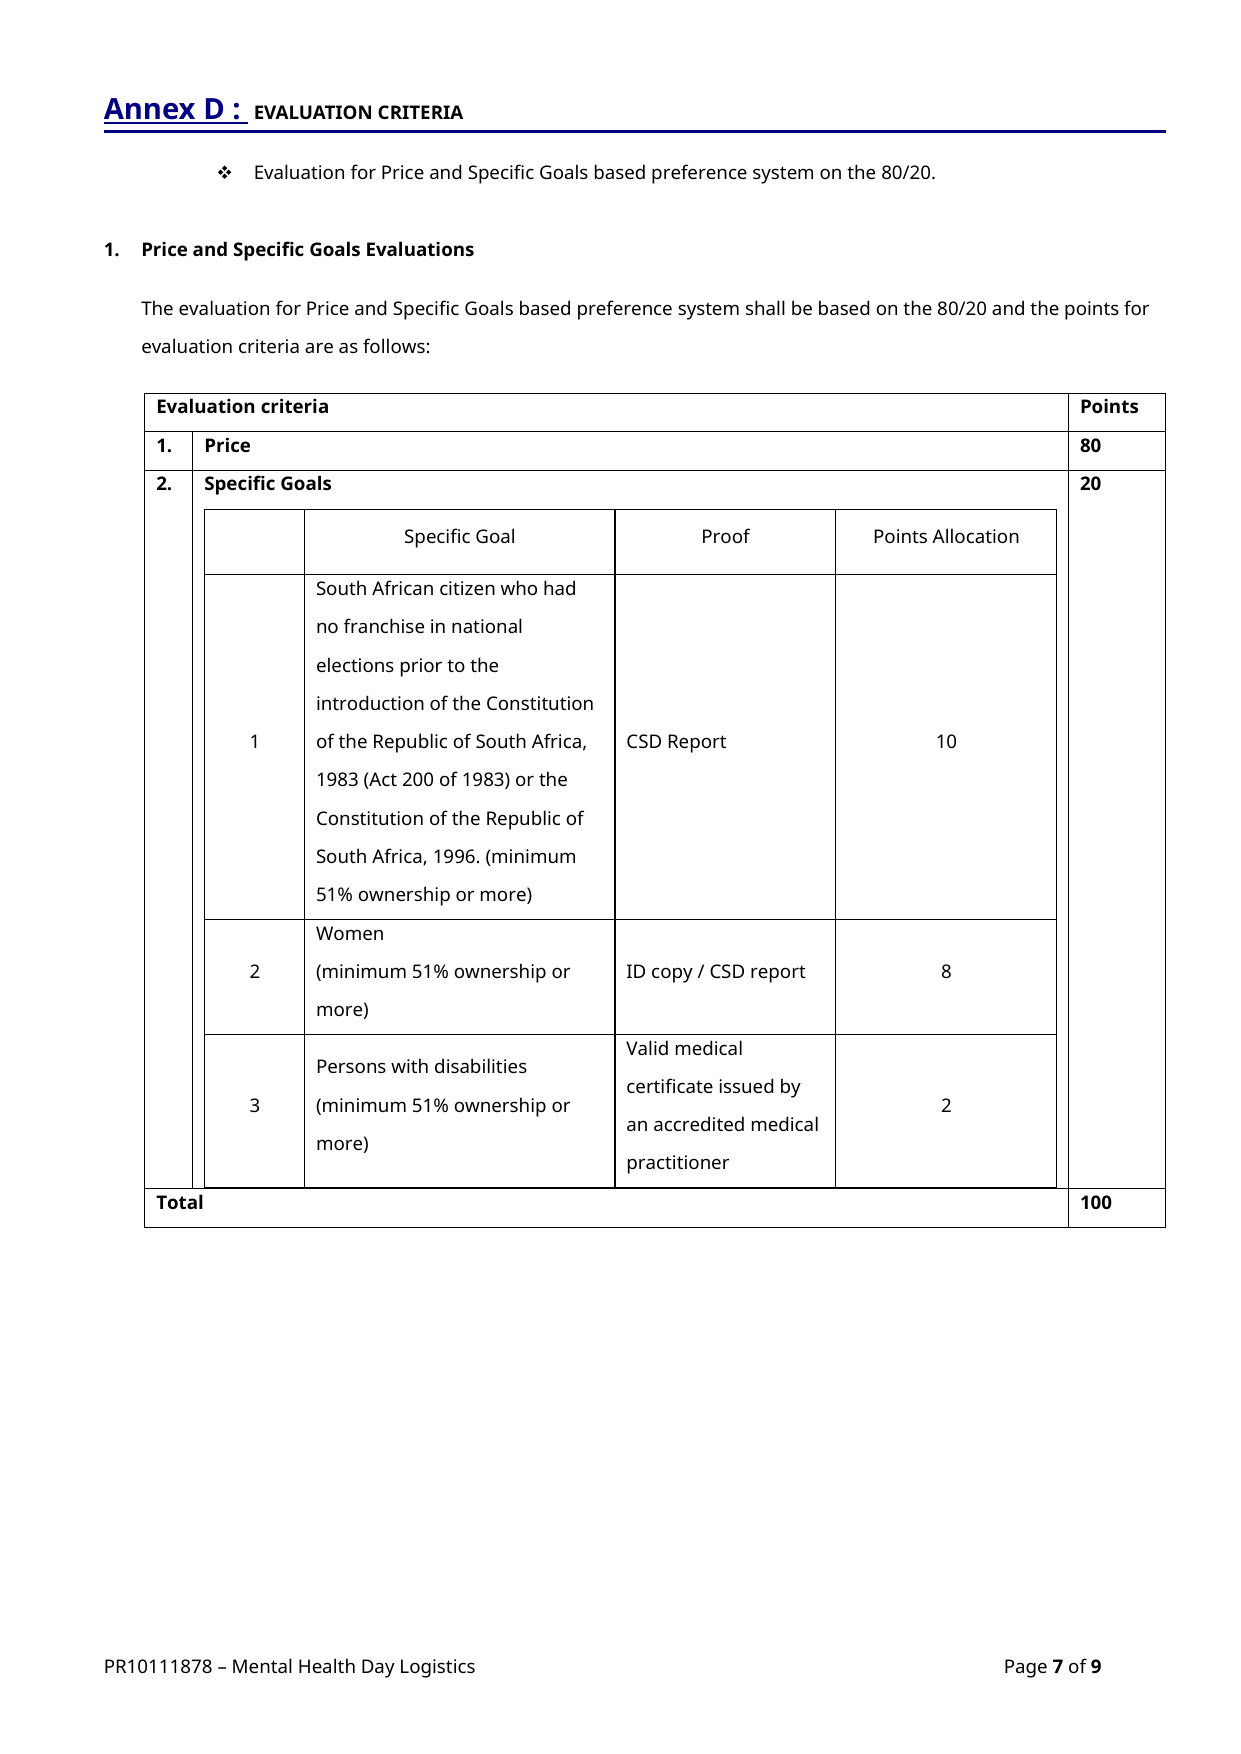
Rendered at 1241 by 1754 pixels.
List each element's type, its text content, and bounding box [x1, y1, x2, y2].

list The evaluation for Price and Specific Goals based preference system shall be based on the 80/20 and the points for evaluation criteria are as follows: [141, 295, 1166, 359]
table_cell 100 [1069, 1189, 1165, 1227]
table_cell 2. [145, 471, 192, 1188]
table_cell 80 [1069, 432, 1165, 469]
text EVALUATION CRITERIA [103, 89, 1166, 133]
list Price and Specific Goals Evaluations [103, 236, 1166, 262]
table_cell Specific Goals [193, 471, 1068, 1188]
table_cell 20 [1069, 471, 1165, 1188]
list Evaluation for Price and Specific Goals based preference system on the 80/20. [216, 159, 1167, 185]
table_cell 1. [145, 432, 192, 469]
table_header Evaluation criteria [145, 394, 1068, 431]
table_header Points [1069, 394, 1165, 431]
table_cell Total [145, 1189, 1068, 1227]
table_cell Price [193, 432, 1068, 469]
